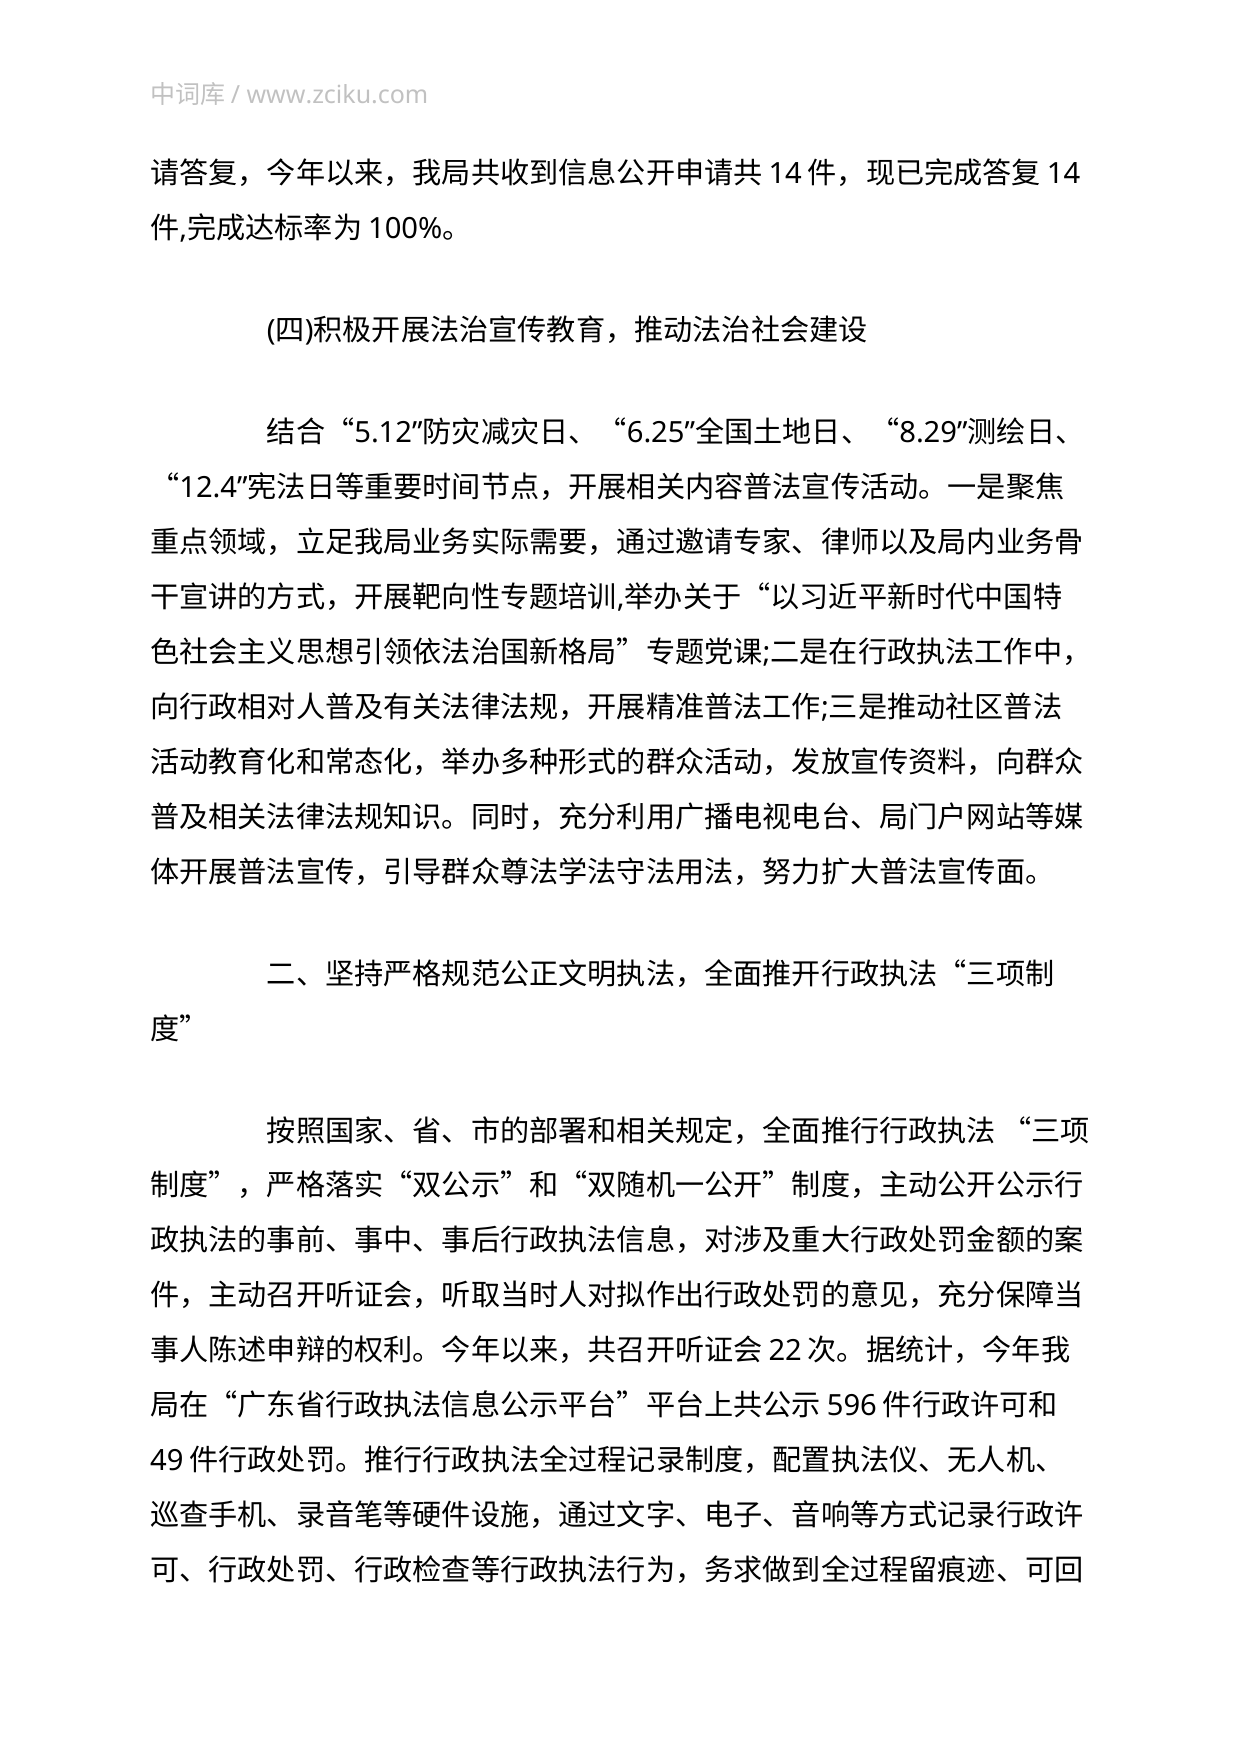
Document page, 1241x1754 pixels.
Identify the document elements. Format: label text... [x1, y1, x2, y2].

text 结合“5.12”防灾减灾日、“6.25”全国土地日、“8.29”测绘日、“12.4”宪法日等重要时间节点，开展相关内容普法宣传活动。一是聚焦重点领域，立足我局业务实际需要，通过邀请专家、律师以及局内业务骨干宣讲的方式，开展靶向性专题培训,举办关于“以习近平新时代中国特色社会主义思想引领依法治国新格局”专题党课;二是在行政执法工作中，向行政相对人普及有关法律法规，开展精准普法工作;三是推动社区普法活动教育化和常态化，举办多种形式的群众活动，发放宣传资料，向群众普及相关法律法规知识。同时，充分利用广播电视电台、局门户网站等媒体开展普法宣传，引导群众尊法学法守法用法，努力扩大普法宣传面。 [150, 409, 1090, 891]
text (四)积极开展法治宣传教育，推动法治社会建设 [150, 307, 1090, 349]
text 二、坚持严格规范公正文明执法，全面推开行政执法“三项制度” [150, 950, 1090, 1048]
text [150, 1107, 1090, 1589]
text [150, 150, 1090, 247]
